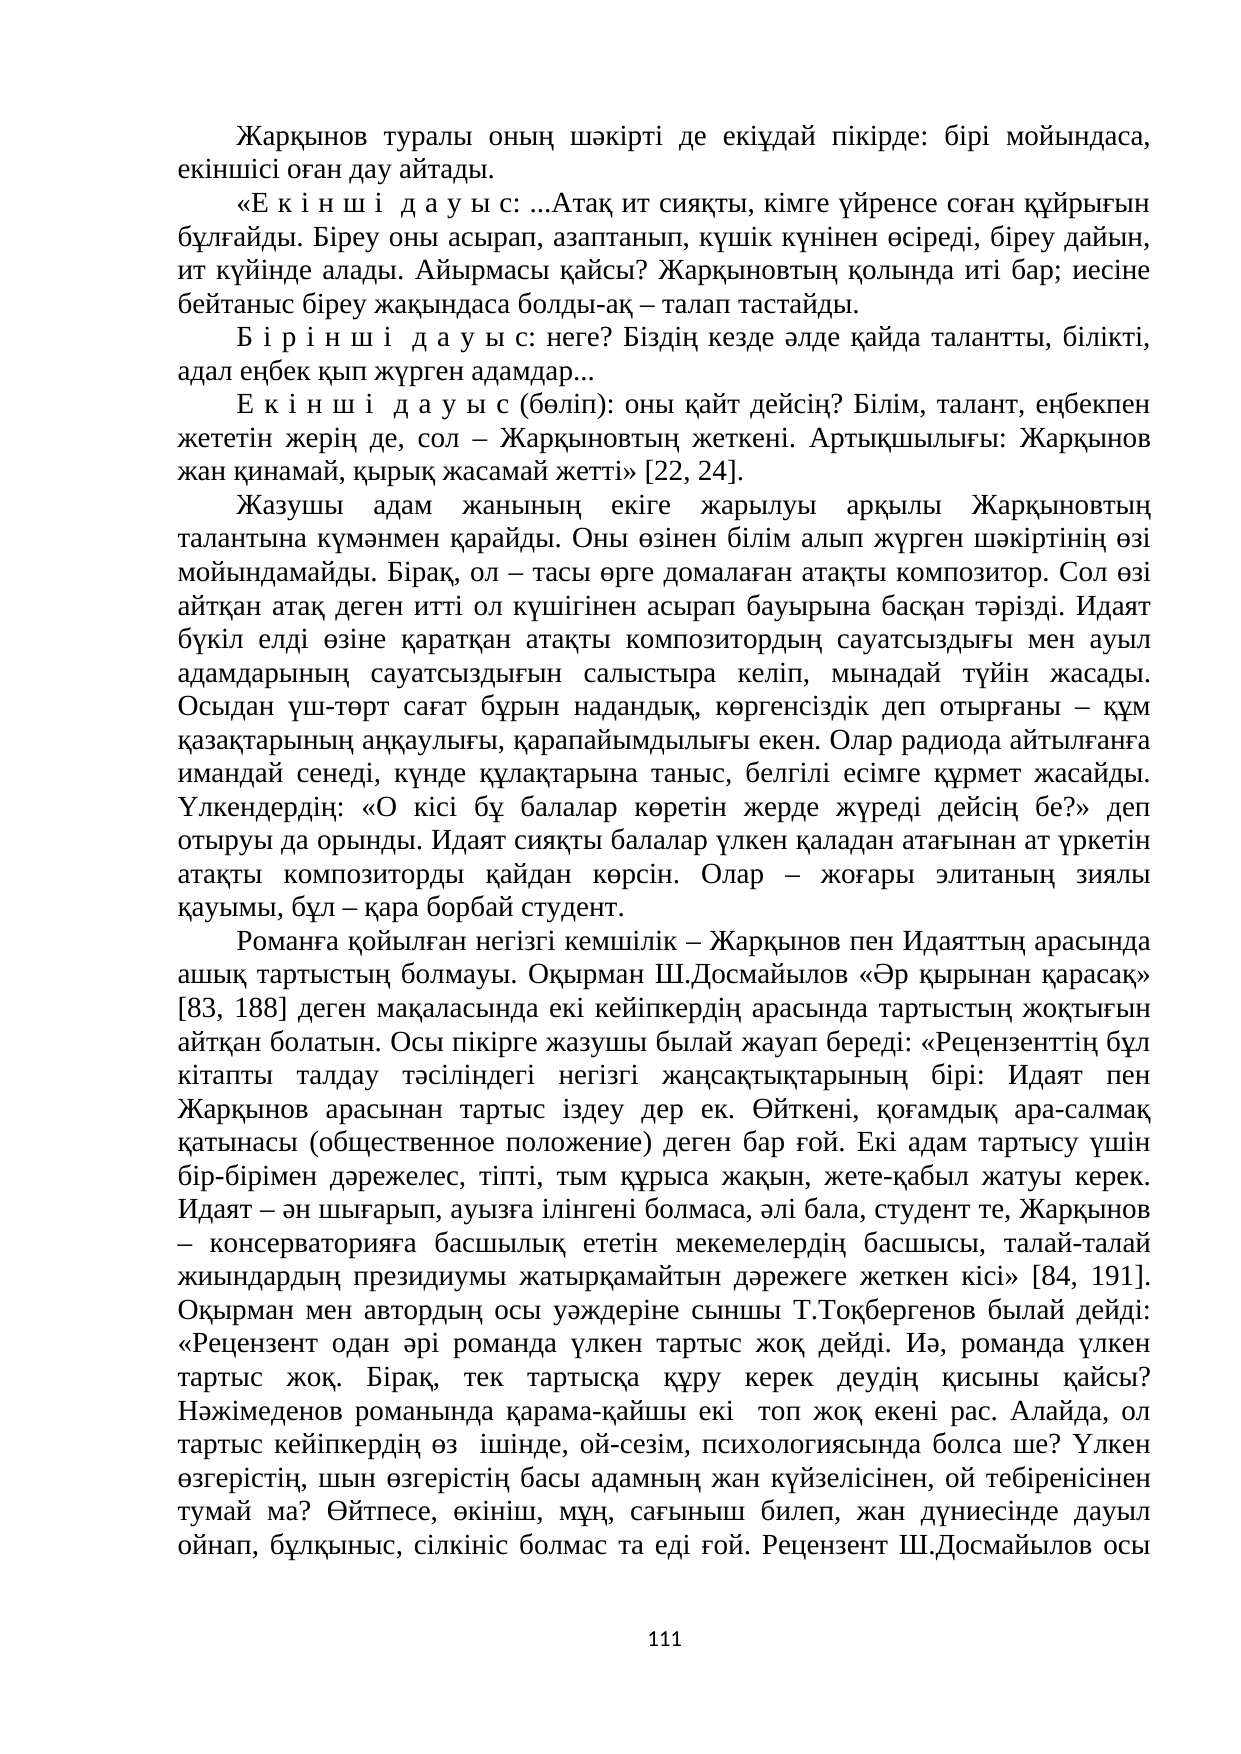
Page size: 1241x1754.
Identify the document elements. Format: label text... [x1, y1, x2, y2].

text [177, 923, 1152, 1560]
text Б і р і н ш і д а у ы с: неге? Біздің кезде әлде қайда талантты, білікті, адал еңбек қып жүрген адамдар... [177, 319, 1152, 386]
text Жарқынов туралы оның шәкірті де екіұдай пікірде: бірі мойындаса, екіншісі оған дау айтады. [177, 118, 1152, 185]
text Жазушы адам жанының екіге жарылуы арқылы Жарқыновтың талантына күмәнмен қарайды. Оны өзінен білім алып жүрген шәкіртінің өзі мойындамайды. Бірақ, ол – тасы өрге домалаған атақты композитор. Сол өзі айтқан атақ деген итті ол күшігінен асырап бауырына басқан тәрізді. Идаят бүкіл елді өзіне қаратқан атақты композитордың сауатсыздығы мен ауыл адамдарының сауатсыздығын салыстыра келіп, мынадай түйін жасады. Осыдан үш-төрт сағат бұрын надандық, көргенсіздік деп отырғаны – құм қазақтарының аңқаулығы, қарапайымдылығы екен. Олар радиода айтылғанға имандай сенеді, күнде құлақтарына таныс, белгілі есімге құрмет жасайды. Үлкендердің: «О кісі бұ балалар көретін жерде жүреді дейсің бе?» деп отыруы да орынды. Идаят сияқты балалар үлкен қаладан атағынан ат үркетін атақты композиторды қайдан көрсін. Олар – жоғары элитаның зиялы қауымы, бұл – қара борбай студент. [177, 487, 1152, 923]
text Е к і н ш і д а у ы с (бөліп): оны қайт дейсің? Білім, талант, еңбекпен жететін жерің де, сол – Жарқыновтың жеткені. Артықшылығы: Жарқынов жан қинамай, қырық жасамай жетті» [22, 24]. [177, 386, 1152, 487]
text «Е к і н ш і д а у ы с: ...Атақ ит сияқты, кімге үйренсе соған құйрығын бұлғайды. Біреу оны асырап, азаптанып, күшік күнінен өсіреді, біреу дайын, ит күйінде алады. Айырмасы қайсы? Жарқыновтың қолында иті бар; иесіне бейтаныс біреу жақындаса болды-ақ – талап тастайды. [177, 185, 1152, 319]
